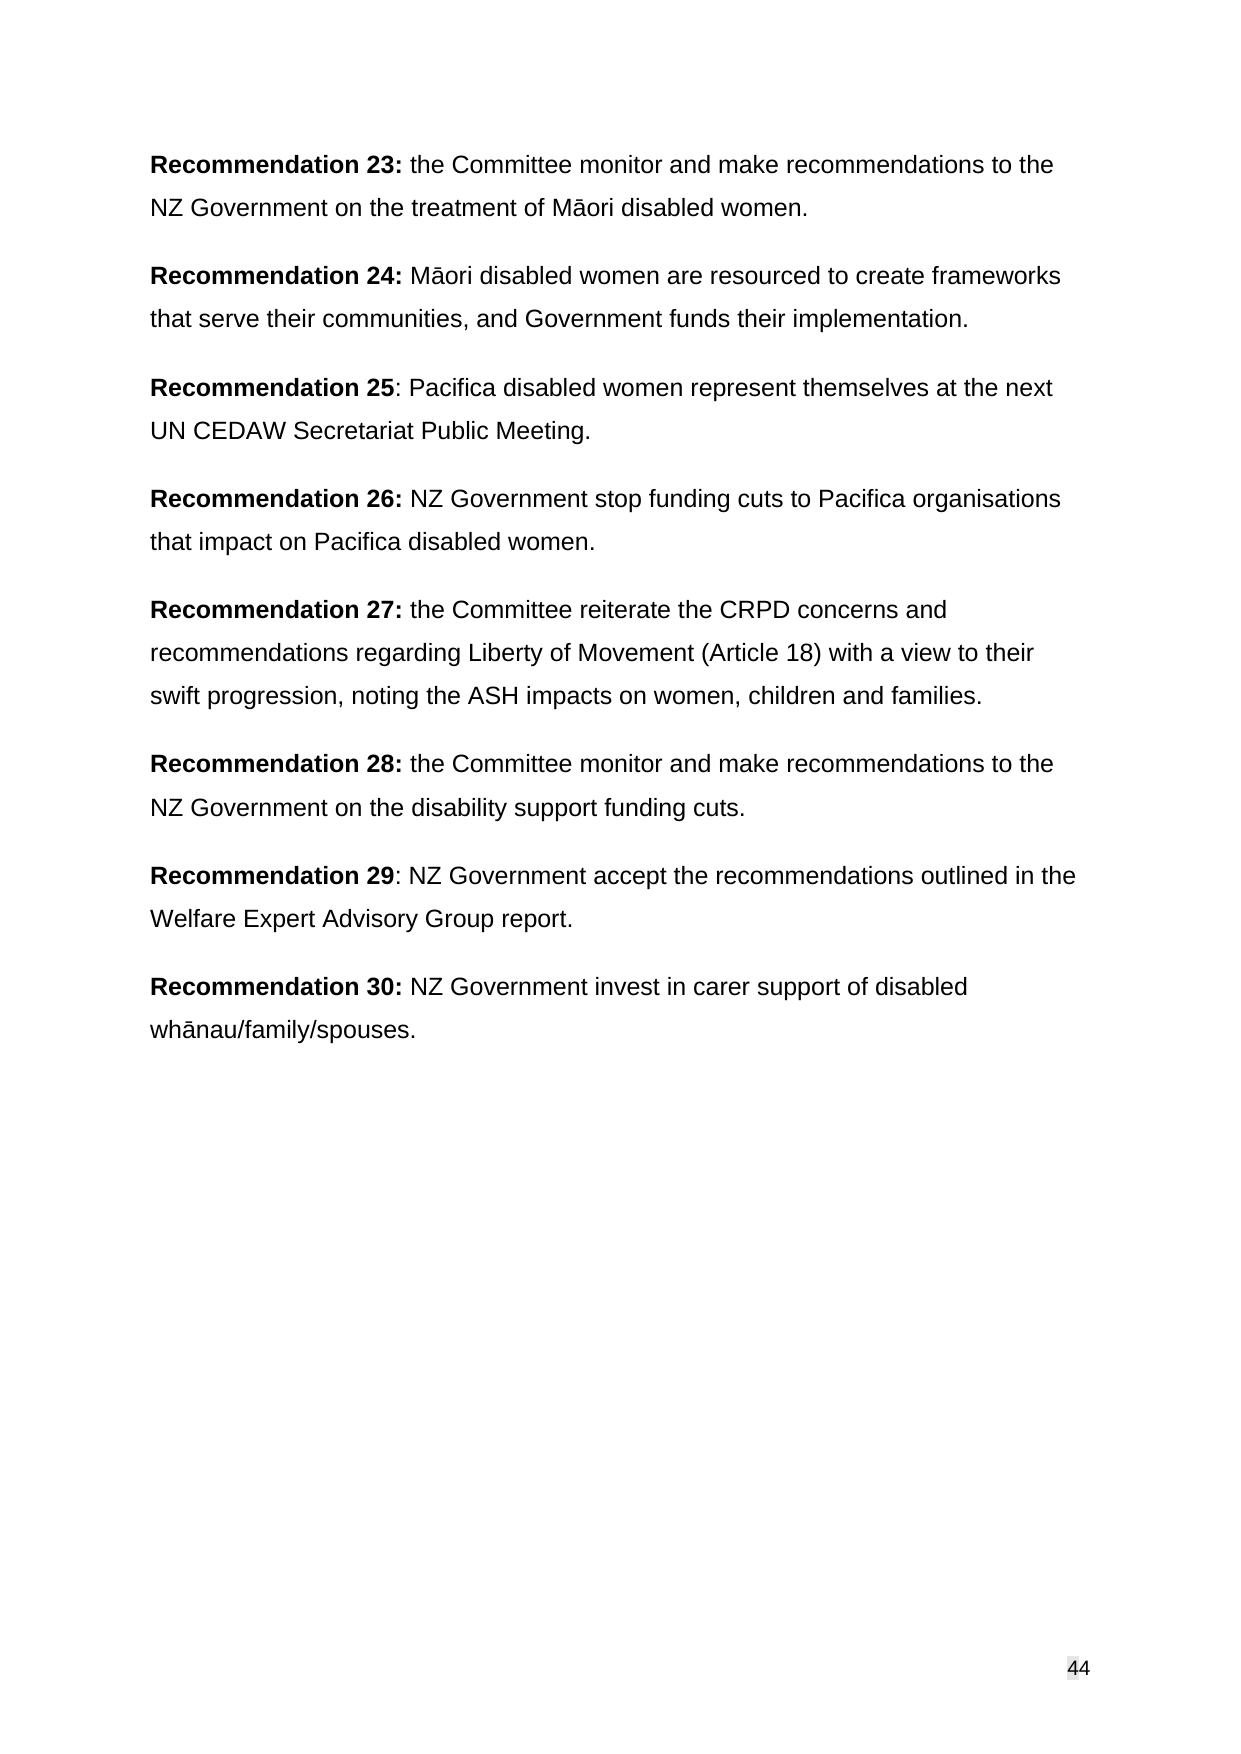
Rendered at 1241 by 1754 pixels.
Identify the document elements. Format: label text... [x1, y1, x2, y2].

text Recommendation 30: NZ Government invest in carer support of disabled whānau/family/spouses. [150, 972, 1090, 1044]
text Recommendation 26: NZ Government stop funding cuts to Pacifica organisations that impact on Pacifica disabled women. [150, 484, 1090, 556]
text Recommendation 24: Māori disabled women are resourced to create frameworks that serve their communities, and Government funds their implementation. [150, 261, 1090, 333]
text Recommendation 27: the Committee reiterate the CRPD concerns and recommendations regarding Liberty of Movement (Article 18) with a view to their swift progression, noting the ASH impacts on women, children and families. [150, 595, 1090, 710]
text Recommendation 28: the Committee monitor and make recommendations to the NZ Government on the disability support funding cuts. [150, 749, 1090, 821]
text Recommendation 23: the Committee monitor and make recommendations to the NZ Government on the treatment of Māori disabled women. [150, 150, 1090, 222]
text Recommendation 25: Pacifica disabled women represent themselves at the next UN CEDAW Secretariat Public Meeting. [150, 372, 1090, 444]
text Recommendation 29: NZ Government accept the recommendations outlined in the Welfare Expert Advisory Group report. [150, 861, 1090, 932]
